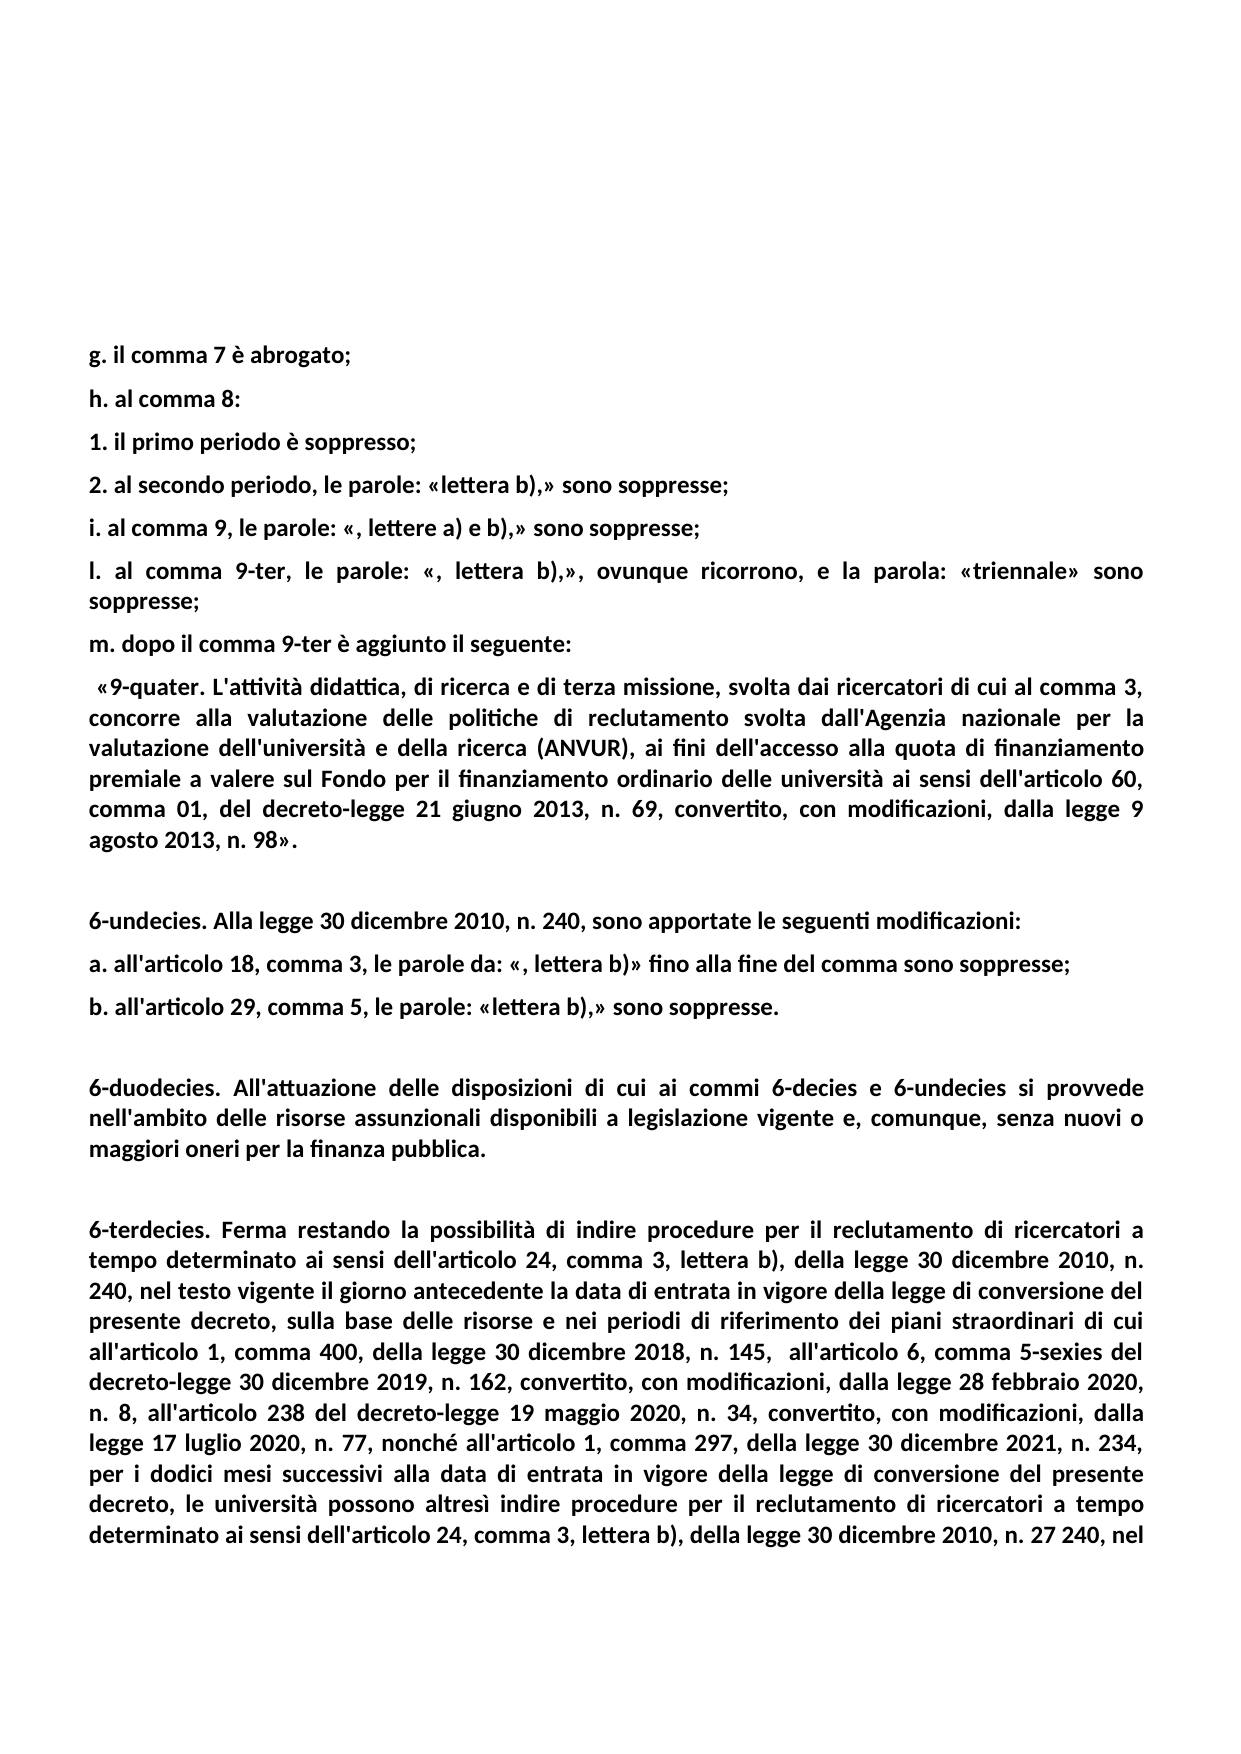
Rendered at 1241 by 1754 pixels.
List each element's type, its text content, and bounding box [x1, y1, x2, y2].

text l. al comma 9-ter, le parole: «, lettera b),», ovunque ricorrono, e la parola: «triennale» sono soppresse; [89, 555, 1146, 616]
text a. all'articolo 18, comma 3, le parole da: «, lettera b)» fino alla fine del comma sono soppresse; [89, 948, 1146, 978]
text h. al comma 8: [89, 383, 1146, 413]
text i. al comma 9, le parole: «, lettere a) e b),» sono soppresse; [89, 512, 1146, 542]
text 2. al secondo periodo, le parole: «lettera b),» sono soppresse; [89, 469, 1146, 499]
text b. all'articolo 29, comma 5, le parole: «lettera b),» sono soppresse. [89, 991, 1146, 1021]
text g. il comma 7 è abrogato; [89, 340, 1146, 370]
text m. dopo il comma 9-ter è aggiunto il seguente: [89, 628, 1146, 659]
text 6-duodecies. All'attuazione delle disposizioni di cui ai commi 6-decies e 6-undecies si provvede nell'ambito delle risorse assunzionali disponibili a legislazione vigente e, comunque, senza nuovi o maggiori oneri per la finanza pubblica. [89, 1072, 1146, 1163]
text 1. il primo periodo è soppresso; [89, 426, 1146, 456]
text «9-quater. L'attività didattica, di ricerca e di terza missione, svolta dai ricercatori di cui al comma 3, concorre alla valutazione delle politiche di reclutamento svolta dall'Agenzia nazionale per la valutazione dell'università e della ricerca (ANVUR), ai fini dell'accesso alla quota di finanziamento premiale a valere sul Fondo per il finanziamento ordinario delle università ai sensi dell'articolo 60, comma 01, del decreto-legge 21 giugno 2013, n. 69, convertito, con modificazioni, dalla legge 9 agosto 2013, n. 98». [89, 671, 1146, 854]
text 6-undecies. Alla legge 30 dicembre 2010, n. 240, sono apportate le seguenti modificazioni: [89, 905, 1146, 935]
